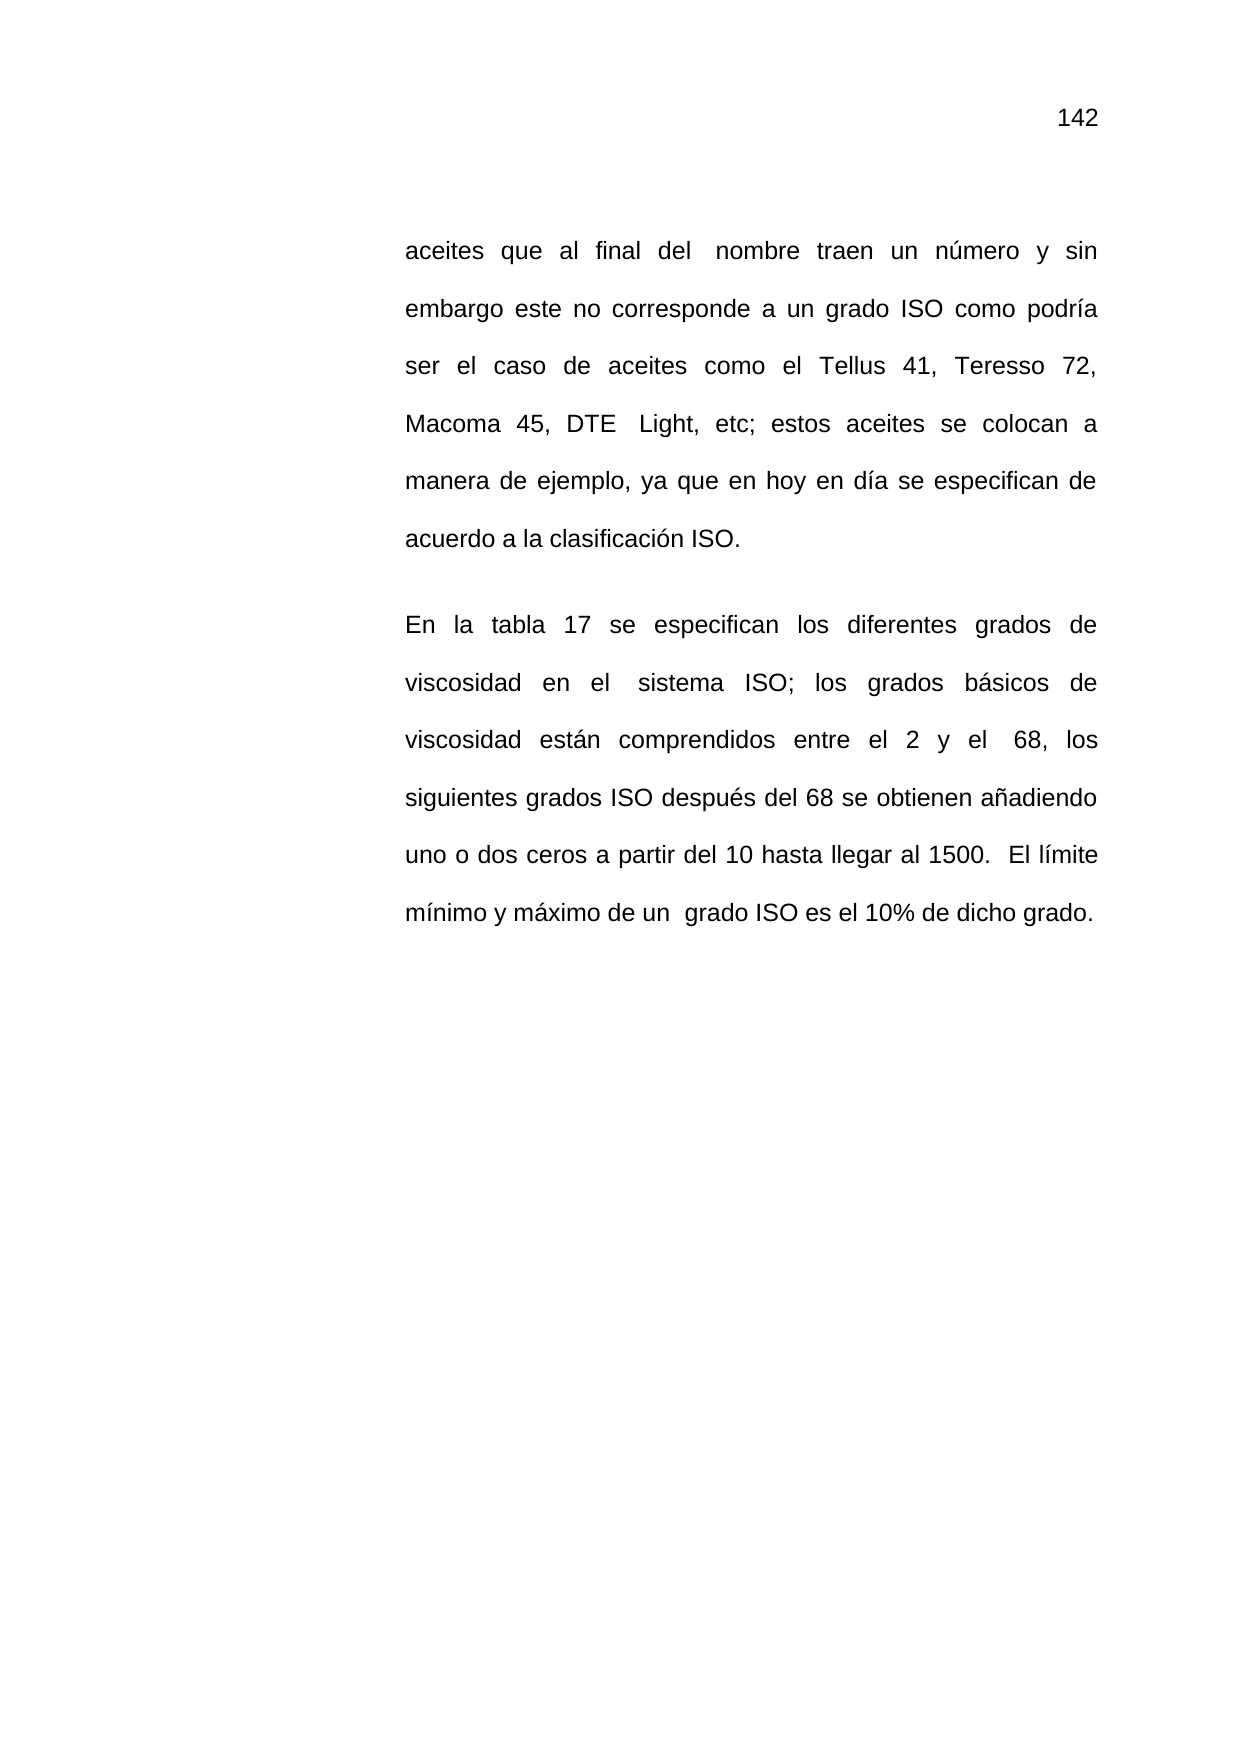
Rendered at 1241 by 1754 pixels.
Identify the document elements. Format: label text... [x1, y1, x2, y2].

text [405, 236, 1098, 552]
text En la tabla 17 se especifican los diferentes grados de viscosidad en el sistema ISO; los grados básicos de viscosidad están comprendidos entre el 2 y el 68, los siguientes grados ISO después del 68 se obtienen añadiendo uno o dos ceros a partir del 10 hasta llegar al 1500. El límite mínimo y máximo de un grado ISO es el 10% de dicho grado. [405, 610, 1098, 927]
